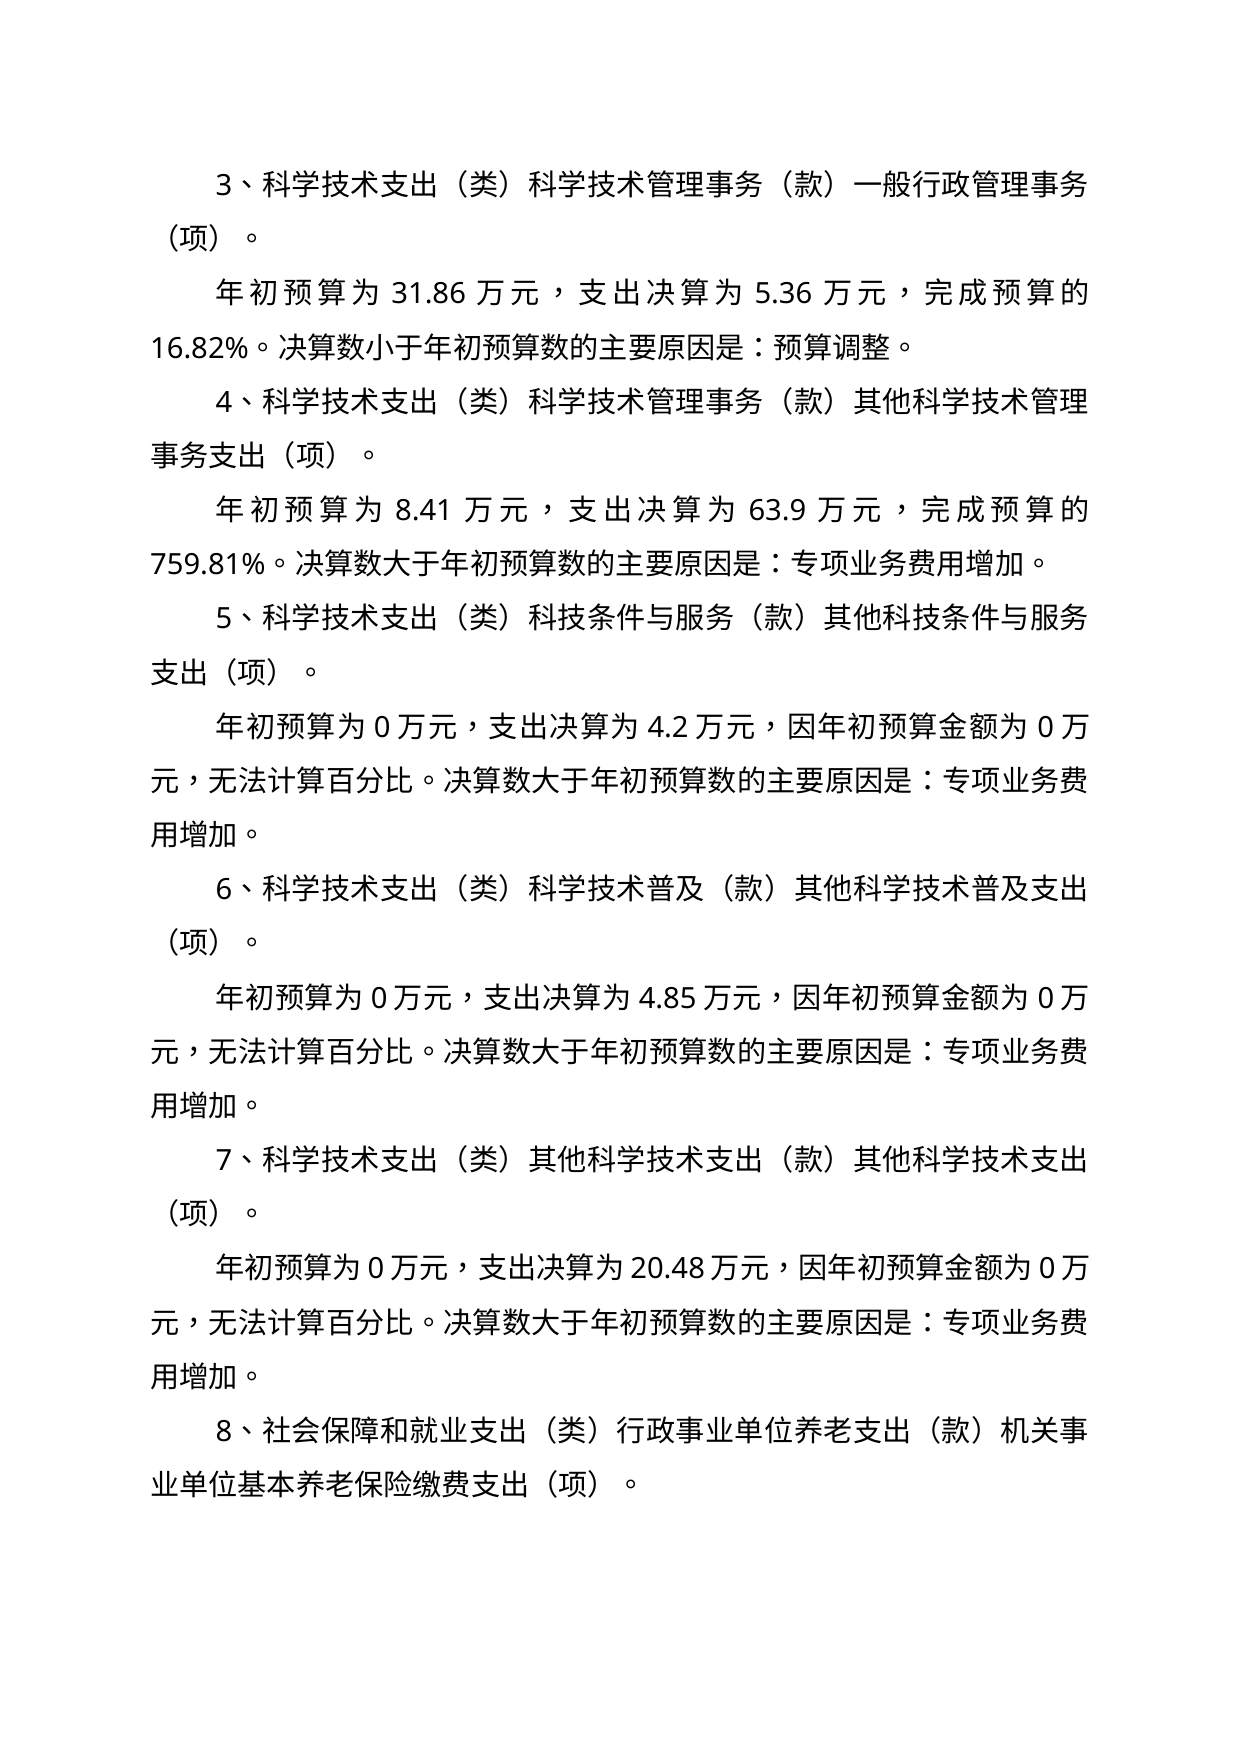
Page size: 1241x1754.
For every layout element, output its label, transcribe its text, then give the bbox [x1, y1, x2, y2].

text 3、科学技术支出（类）科学技术管理事务（款）一般行政管理事务（项）。 [150, 150, 1090, 258]
text 7、科学技术支出（类）其他科学技术支出（款）其他科学技术支出（项）。 [150, 1125, 1090, 1233]
text 8、社会保障和就业支出（类）行政事业单位养老支出（款）机关事业单位基本养老保险缴费支出（项）。 [150, 1396, 1090, 1504]
text 6、科学技术支出（类）科学技术普及（款）其他科学技术普及支出（项）。 [150, 854, 1090, 962]
text 4、科学技术支出（类）科学技术管理事务（款）其他科学技术管理事务支出（项）。 [150, 367, 1090, 475]
text 5、科学技术支出（类）科技条件与服务（款）其他科技条件与服务支出（项）。 [150, 583, 1090, 692]
text 年初预算为0万元，支出决算为20.48万元，因年初预算金额为0万元，无法计算百分比。决算数大于年初预算数的主要原因是：专项业务费用增加。 [150, 1233, 1090, 1396]
text 年初预算为0万元，支出决算为4.2万元，因年初预算金额为0万元，无法计算百分比。决算数大于年初预算数的主要原因是：专项业务费用增加。 [150, 692, 1090, 854]
text 年初预算为0万元，支出决算为4.85万元，因年初预算金额为0万元，无法计算百分比。决算数大于年初预算数的主要原因是：专项业务费用增加。 [150, 962, 1090, 1125]
text 年初预算为31.86万元，支出决算为5.36万元，完成预算的16.82%。决算数小于年初预算数的主要原因是：预算调整。 [150, 258, 1090, 367]
text 年初预算为8.41万元，支出决算为63.9万元，完成预算的759.81%。决算数大于年初预算数的主要原因是：专项业务费用增加。 [150, 475, 1090, 583]
